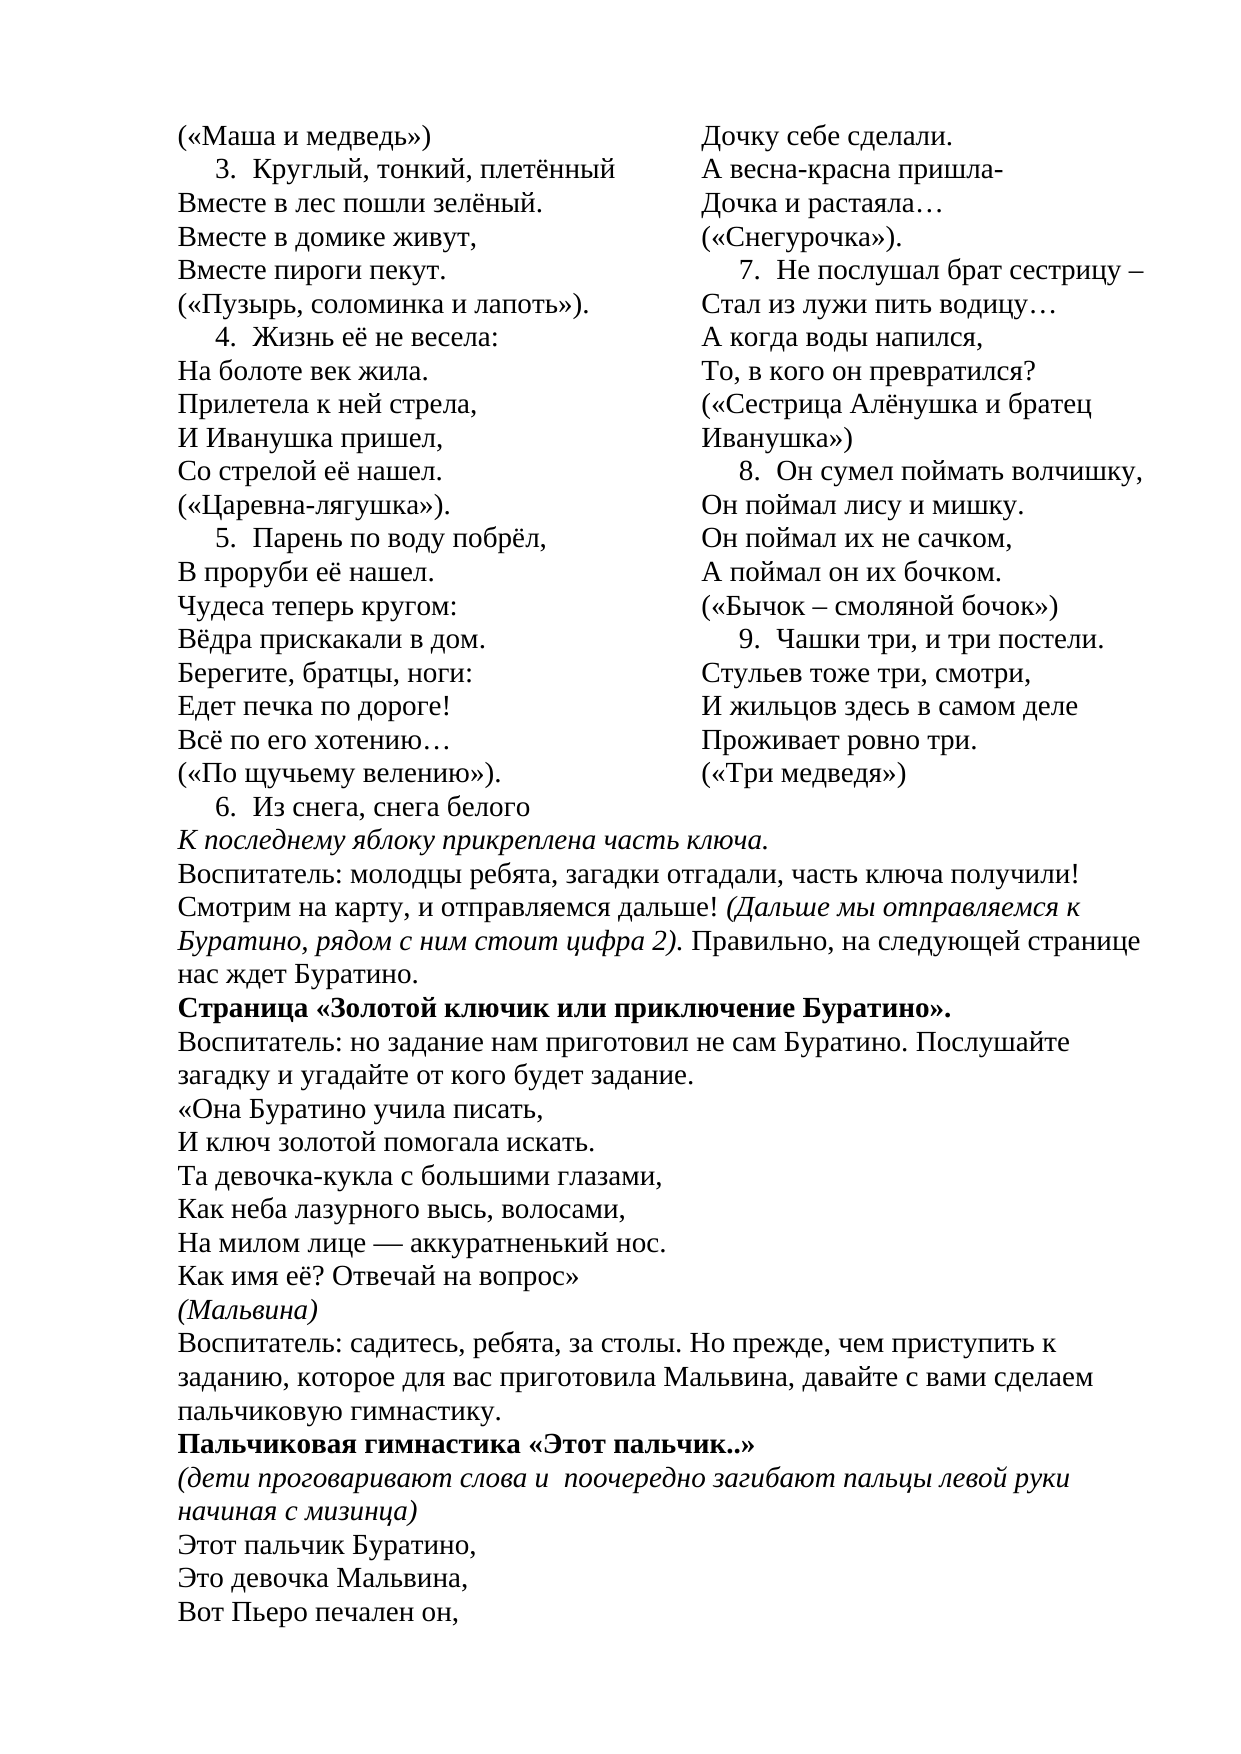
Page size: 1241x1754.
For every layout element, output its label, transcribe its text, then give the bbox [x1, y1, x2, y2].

text Вместе в лес пошли зелёный. [177, 185, 627, 219]
text То, в кого он превратился? [701, 353, 1152, 386]
text Вместе в домике живут, [177, 219, 627, 252]
text Чудеса теперь кругом: [177, 588, 627, 621]
text На болоте век жила. [177, 353, 627, 386]
text Вместе пироги пекут. [177, 252, 627, 286]
text («Маша и медведь») [177, 118, 627, 152]
text Прилетела к ней стрела, [177, 386, 627, 420]
text А весна-красна пришла- [701, 152, 1152, 185]
text А поймал он их бочком. [701, 554, 1152, 588]
text («Три медведя») [701, 755, 1152, 789]
text И жильцов здесь в самом деле [701, 688, 1152, 722]
text А когда воды напился, [701, 319, 1152, 353]
text Это девочка Мальвина, [177, 1560, 1152, 1594]
text Стульев тоже три, смотри, [701, 655, 1152, 688]
text И Иванушка пришел, [177, 420, 627, 453]
text В проруби её нашел. [177, 554, 627, 588]
text Дочку себе сделали. [701, 118, 1152, 152]
text Вот Пьеро печален он, [177, 1594, 1152, 1627]
list Жизнь её не весела: [215, 319, 627, 353]
list Чашки три, и три постели. [739, 621, 1152, 655]
text Этот пальчик Буратино, [177, 1527, 1152, 1560]
text К последнему яблоку прикреплена часть ключа. [177, 822, 1152, 856]
text («Пузырь, соломинка и лапоть»). [177, 286, 627, 319]
list Круглый, тонкий, плетённый [215, 152, 627, 185]
text Вёдра прискакали в дом. [177, 621, 627, 655]
text Со стрелой её нашел. [177, 453, 627, 487]
text («По щучьему велению»). [177, 755, 627, 789]
text (дети проговаривают слова и поочередно загибают пальцы левой руки начиная с мизинца) [177, 1460, 1152, 1527]
text («Царевна-лягушка»). [177, 487, 627, 521]
text Берегите, братцы, ноги: [177, 655, 627, 688]
list Не послушал брат сестрицу – [739, 252, 1152, 286]
text Он поймал их не сачком, [701, 521, 1152, 554]
list Из снега, снега белого [215, 789, 627, 822]
text Пальчиковая гимнастика «Этот пальчик..» [177, 1426, 1152, 1460]
text Проживает ровно три. [701, 722, 1152, 755]
text Всё по его хотению… [177, 722, 627, 755]
text Страница «Золотой ключик или приключение Буратино». [177, 990, 1152, 1024]
text Воспитатель: но задание нам приготовил не сам Буратино. Послушайте загадку и угадайте от кого будет задание. [177, 1024, 1152, 1091]
text Стал из лужи пить водицу… [701, 286, 1152, 319]
text Он поймал лису и мишку. [701, 487, 1152, 521]
text Воспитатель: молодцы ребята, загадки отгадали, часть ключа получили! Смотрим на карту, и отправляемся дальше! (Дальше мы отправляемся к Буратино, рядом с ним стоит цифра 2). Правильно, на следующей странице нас ждет Буратино. [177, 856, 1152, 990]
text («Бычок – смоляной бочок») [701, 588, 1152, 621]
text Воспитатель: садитесь, ребята, за столы. Но прежде, чем приступить к заданию, которое для вас приготовила Мальвина, давайте с вами сделаем пальчиковую гимнастику. [177, 1326, 1152, 1426]
text «Она Буратино учила писать, И ключ золотой помогала искать. Та девочка-кукла с большими глазами, Как неба лазурного высь, волосами, На милом лице — аккуратненький нос. Как имя её? Отвечай на вопрос» (Мальвина) [177, 1091, 1152, 1326]
list Он сумел поймать волчишку, [739, 453, 1152, 487]
list Парень по воду побрёл, [215, 521, 627, 554]
text Дочка и растаяла… («Снегурочка»). [701, 185, 1152, 252]
text Едет печка по дороге! [177, 688, 627, 722]
text («Сестрица Алёнушка и братец Иванушка») [701, 386, 1152, 453]
